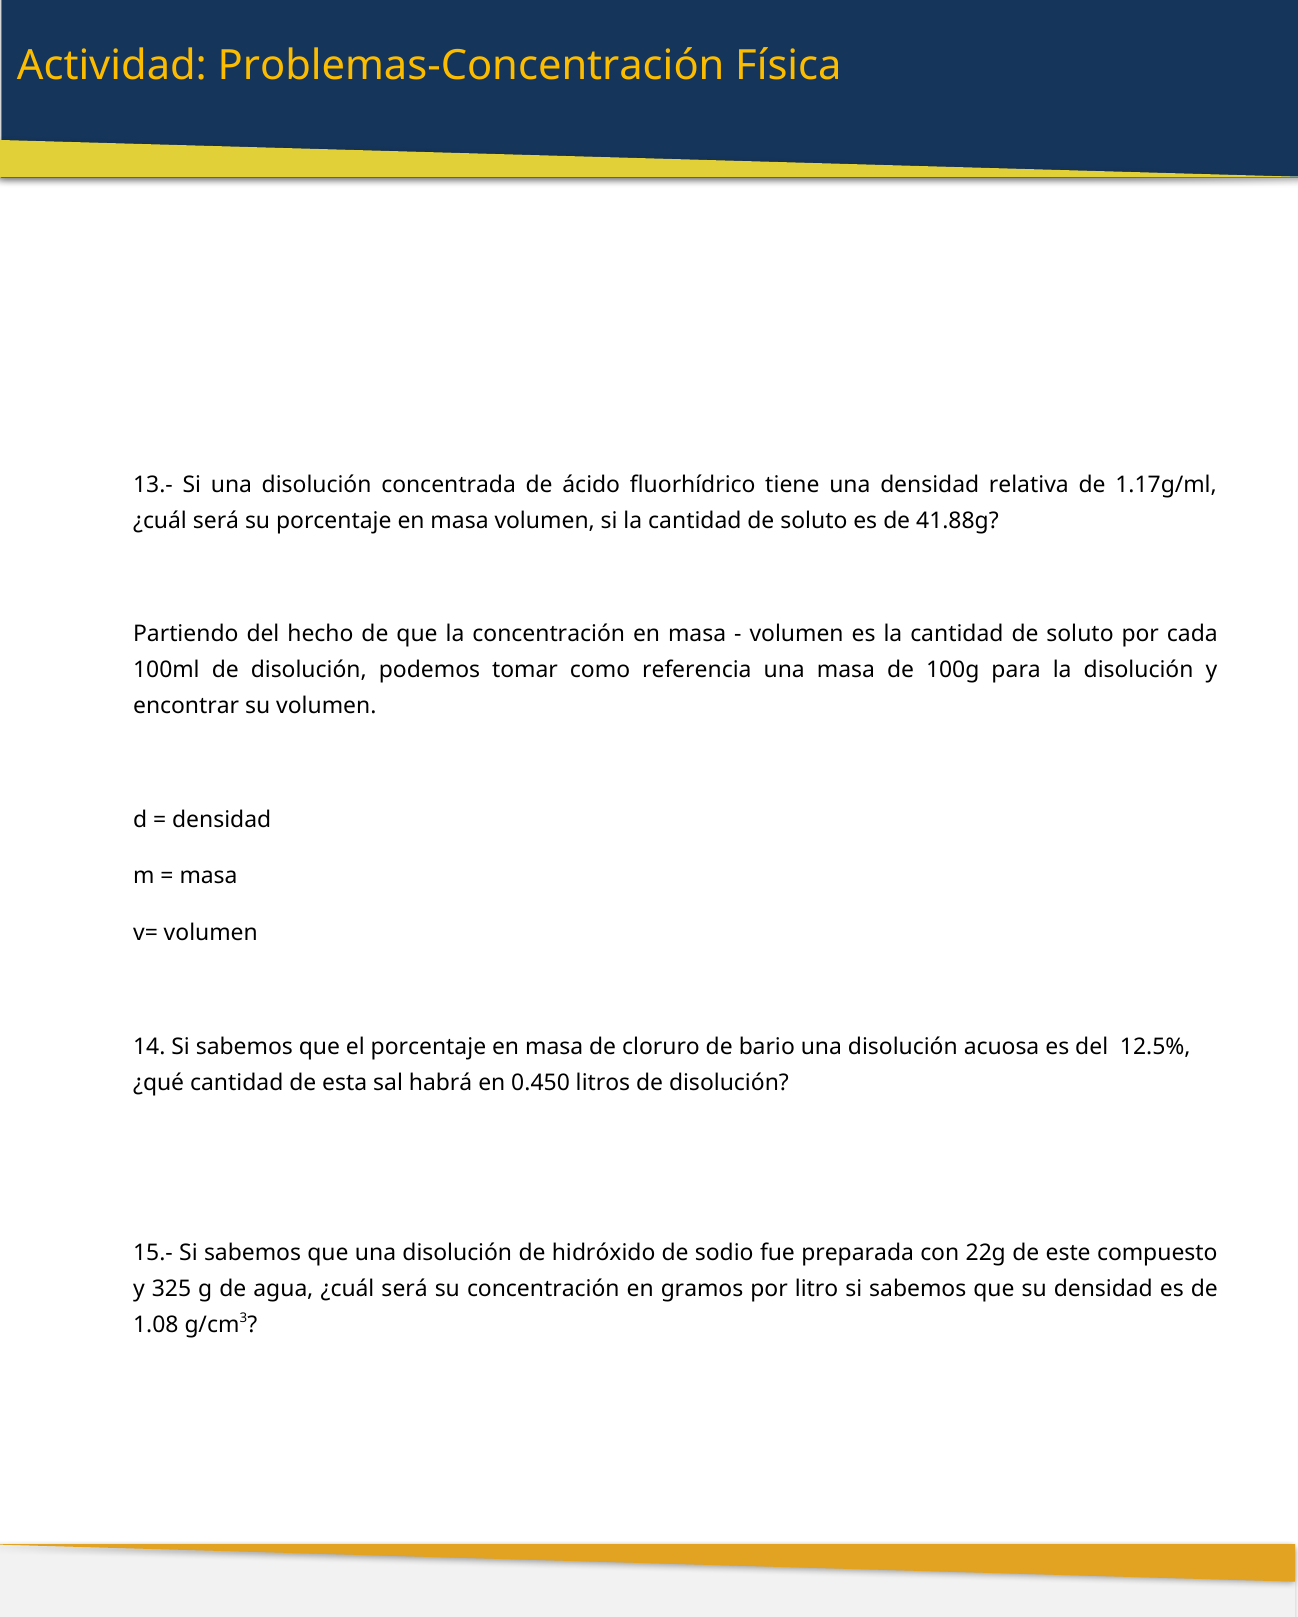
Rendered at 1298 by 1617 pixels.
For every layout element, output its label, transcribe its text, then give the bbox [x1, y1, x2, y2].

text Partiendo del hecho de que la concentración en masa - volumen es la cantidad de soluto por cada 100ml de disolución, podemos tomar como referencia una masa de 100g para la disolución y encontrar su volumen. [133, 617, 1219, 720]
text m = masa [133, 859, 1219, 891]
text 14. Si sabemos que el porcentaje en masa de cloruro de bario una disolución acuosa es del 12.5%, ¿qué cantidad de esta sal habrá en 0.450 litros de disolución? [133, 1030, 1219, 1097]
text v= volumen [133, 916, 1219, 947]
text 13.- Si una disolución concentrada de ácido fluorhídrico tiene una densidad relativa de 1.17g/ml, ¿cuál será su porcentaje en masa volumen, si la cantidad de soluto es de 41.88g? [133, 468, 1219, 535]
text d = densidad [133, 803, 1219, 834]
text 15.- Si sabemos que una disolución de hidróxido de sodio fue preparada con 22g de este compuesto y 325 g de agua, ¿cuál será su concentración en gramos por litro si sabemos que su densidad es de 1.08 g/cm3? [133, 1236, 1219, 1339]
